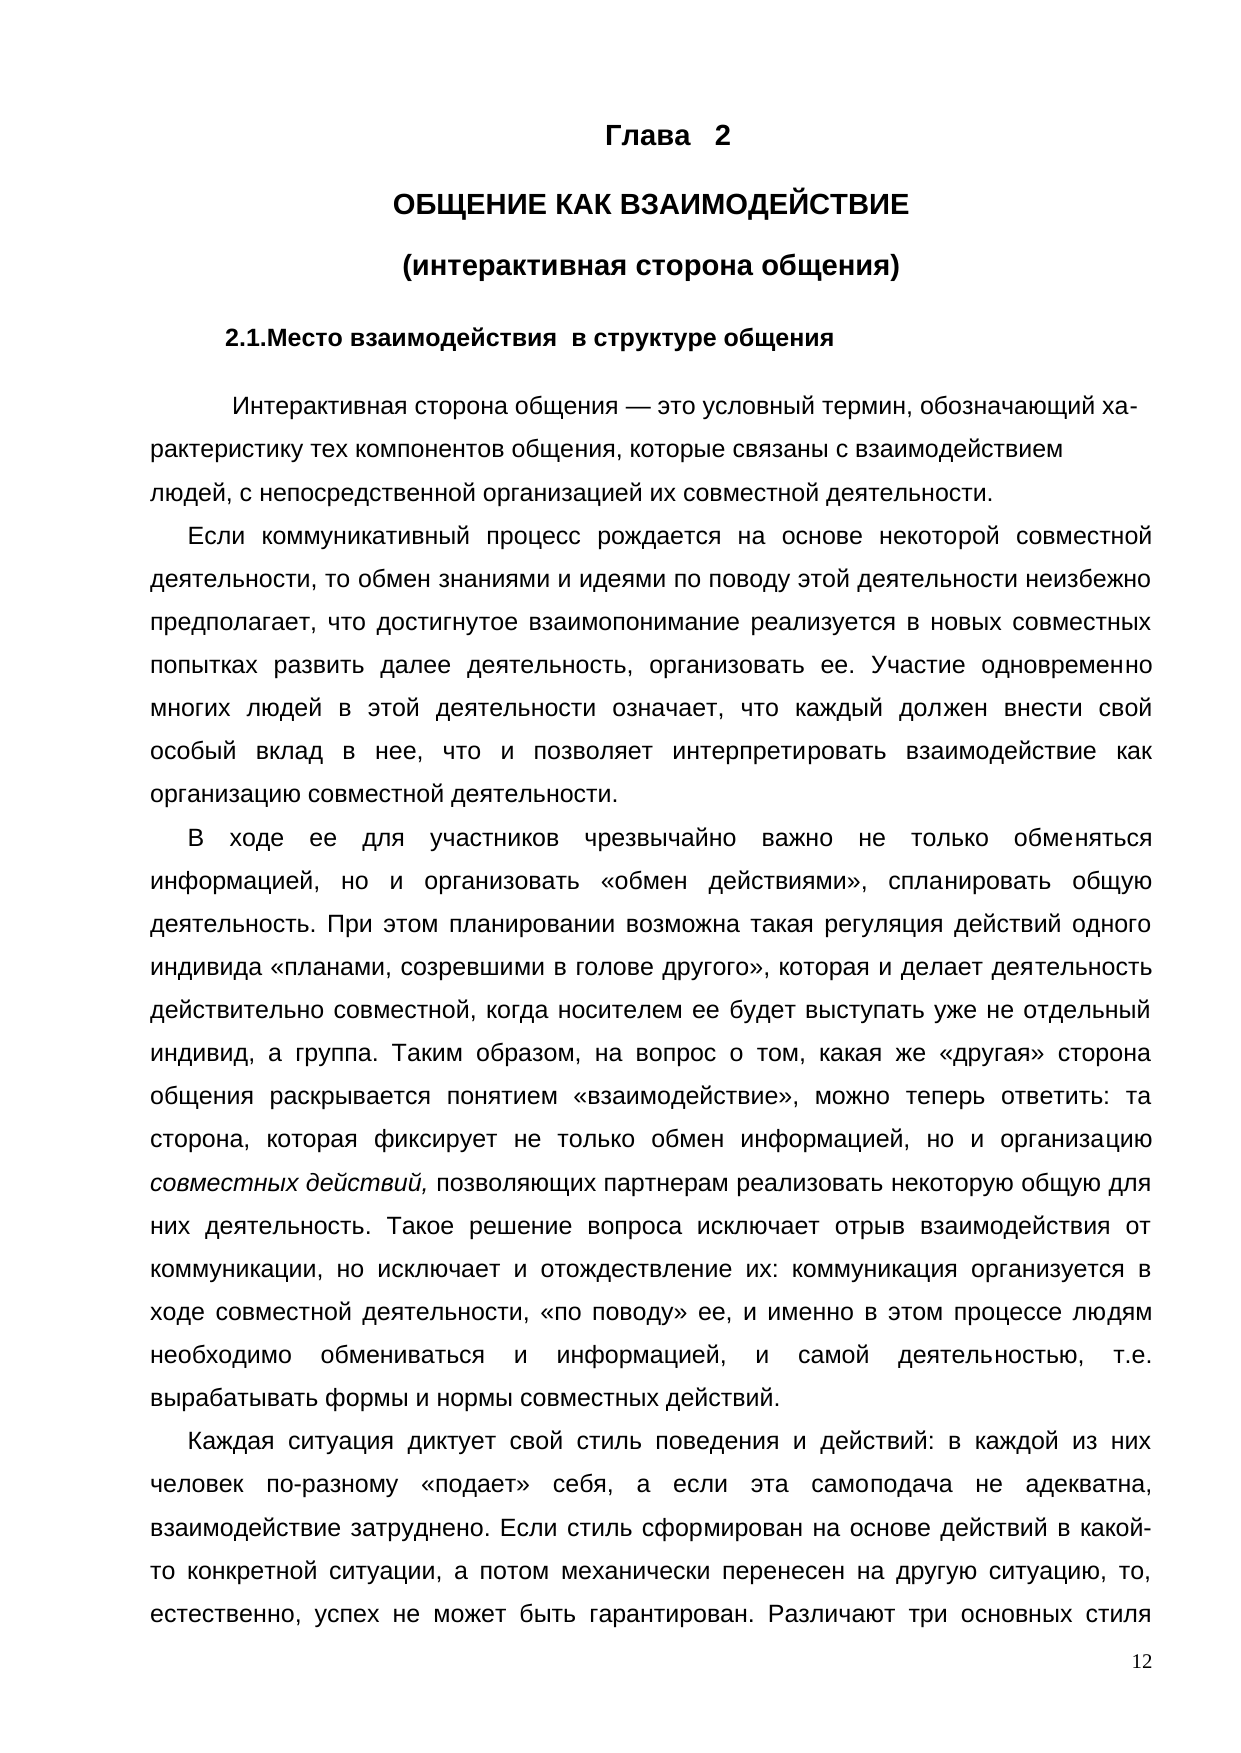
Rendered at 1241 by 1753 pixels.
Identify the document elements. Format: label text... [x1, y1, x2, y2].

text (интерактивная сторона общения) [150, 248, 1152, 281]
text Интерактивная сторона общения — это условный термин, обозначающий характеристику тех компонентов общения, которые связаны с взаимодействием людей, с непосредственной организацией их совместной деятельности. [150, 391, 1152, 506]
text 2.1.Место взаимодействия в структуре общения [150, 323, 1152, 352]
text Глава 2 [150, 118, 1152, 152]
text ОБЩЕНИЕ КАК ВЗАИМОДЕЙСТВИЕ [150, 187, 1152, 221]
text Если коммуникативный процесс рождается на основе некоторой совместной деятельности, то обмен знаниями и идеями по поводу этой деятельности неизбежно предполагает, что достигнутое взаимопонимание реализуется в новых совместных попытках развить далее деятельность, организовать ее. Участие одновременно многих людей в этой деятельности означает, что каждый должен внести свой особый вклад в нее, что и позволяет интерпретировать взаимодействие как организацию совместной деятельности. [150, 521, 1152, 808]
text В ходе ее для участников чрезвычайно важно не только обменяться информацией, но и организовать «обмен действиями», спланировать общую деятельность. При этом планировании возможна такая регуляция действий одного индивида «планами, созревшими в голове другого», которая и делает деятельность действительно совместной, когда носителем ее будет выступать уже не отдельный индивид, а группа. Таким образом, на вопрос о том, какая же «другая» сторона общения раскрывается понятием «взаимодействие», можно теперь ответить: та сторона, которая фиксирует не только обмен информацией, но и организацию совместных действий, позволяющих партнерам реализовать некоторую общую для них деятельность. Такое решение вопроса исключает отрыв взаимодействия от коммуникации, но исключает и отождествление их: коммуникация организуется в ходе совместной деятельности, «по поводу» ее, и именно в этом процессе людям необходимо обмениваться и информацией, и самой деятельностью, т.е. вырабатывать формы и нормы совместных действий. [150, 823, 1152, 1412]
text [150, 1426, 1152, 1628]
